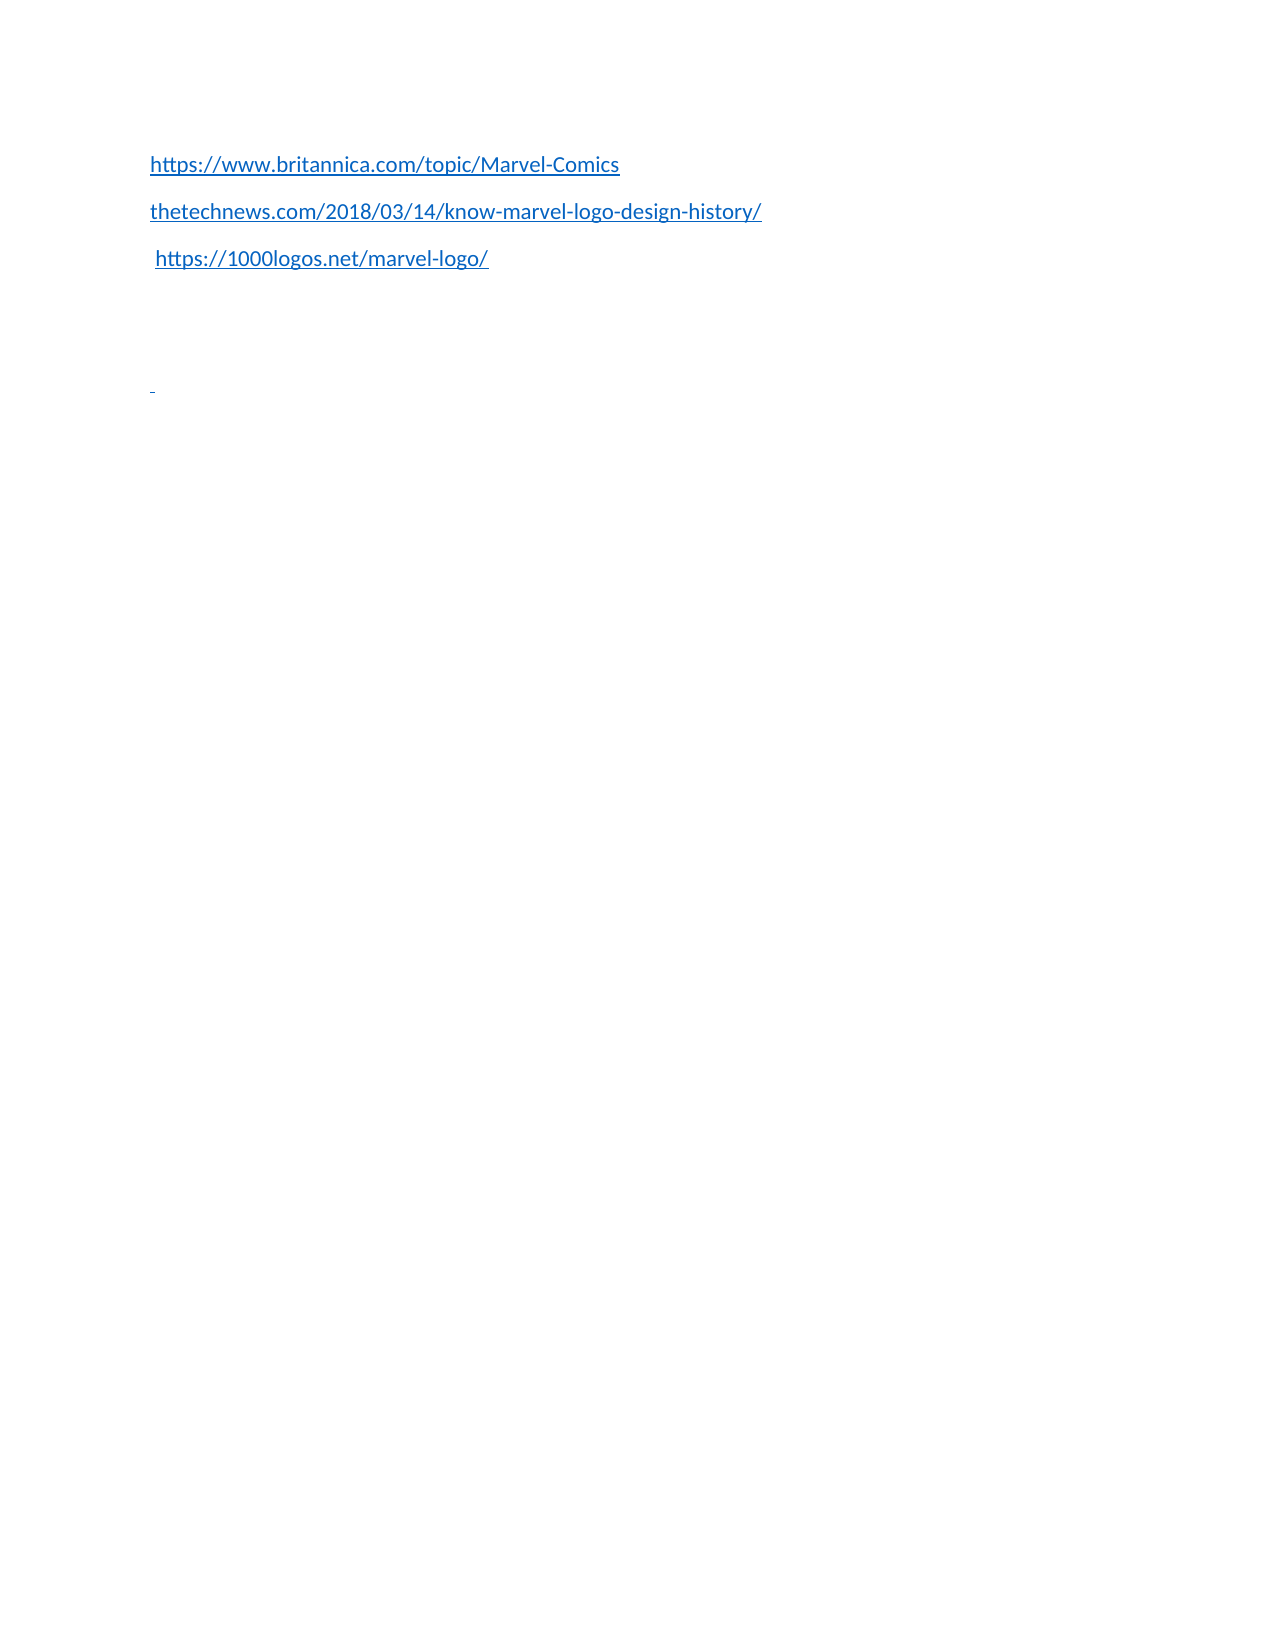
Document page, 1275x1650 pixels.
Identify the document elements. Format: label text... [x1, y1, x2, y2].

text https://www.britannica.com/topic/Marvel-Comics [150, 150, 1125, 178]
text thetechnews.com/2018/03/14/know-marvel-logo-design-history/ [150, 197, 1125, 225]
text https://1000logos.net/marvel-logo/ [150, 244, 1125, 302]
